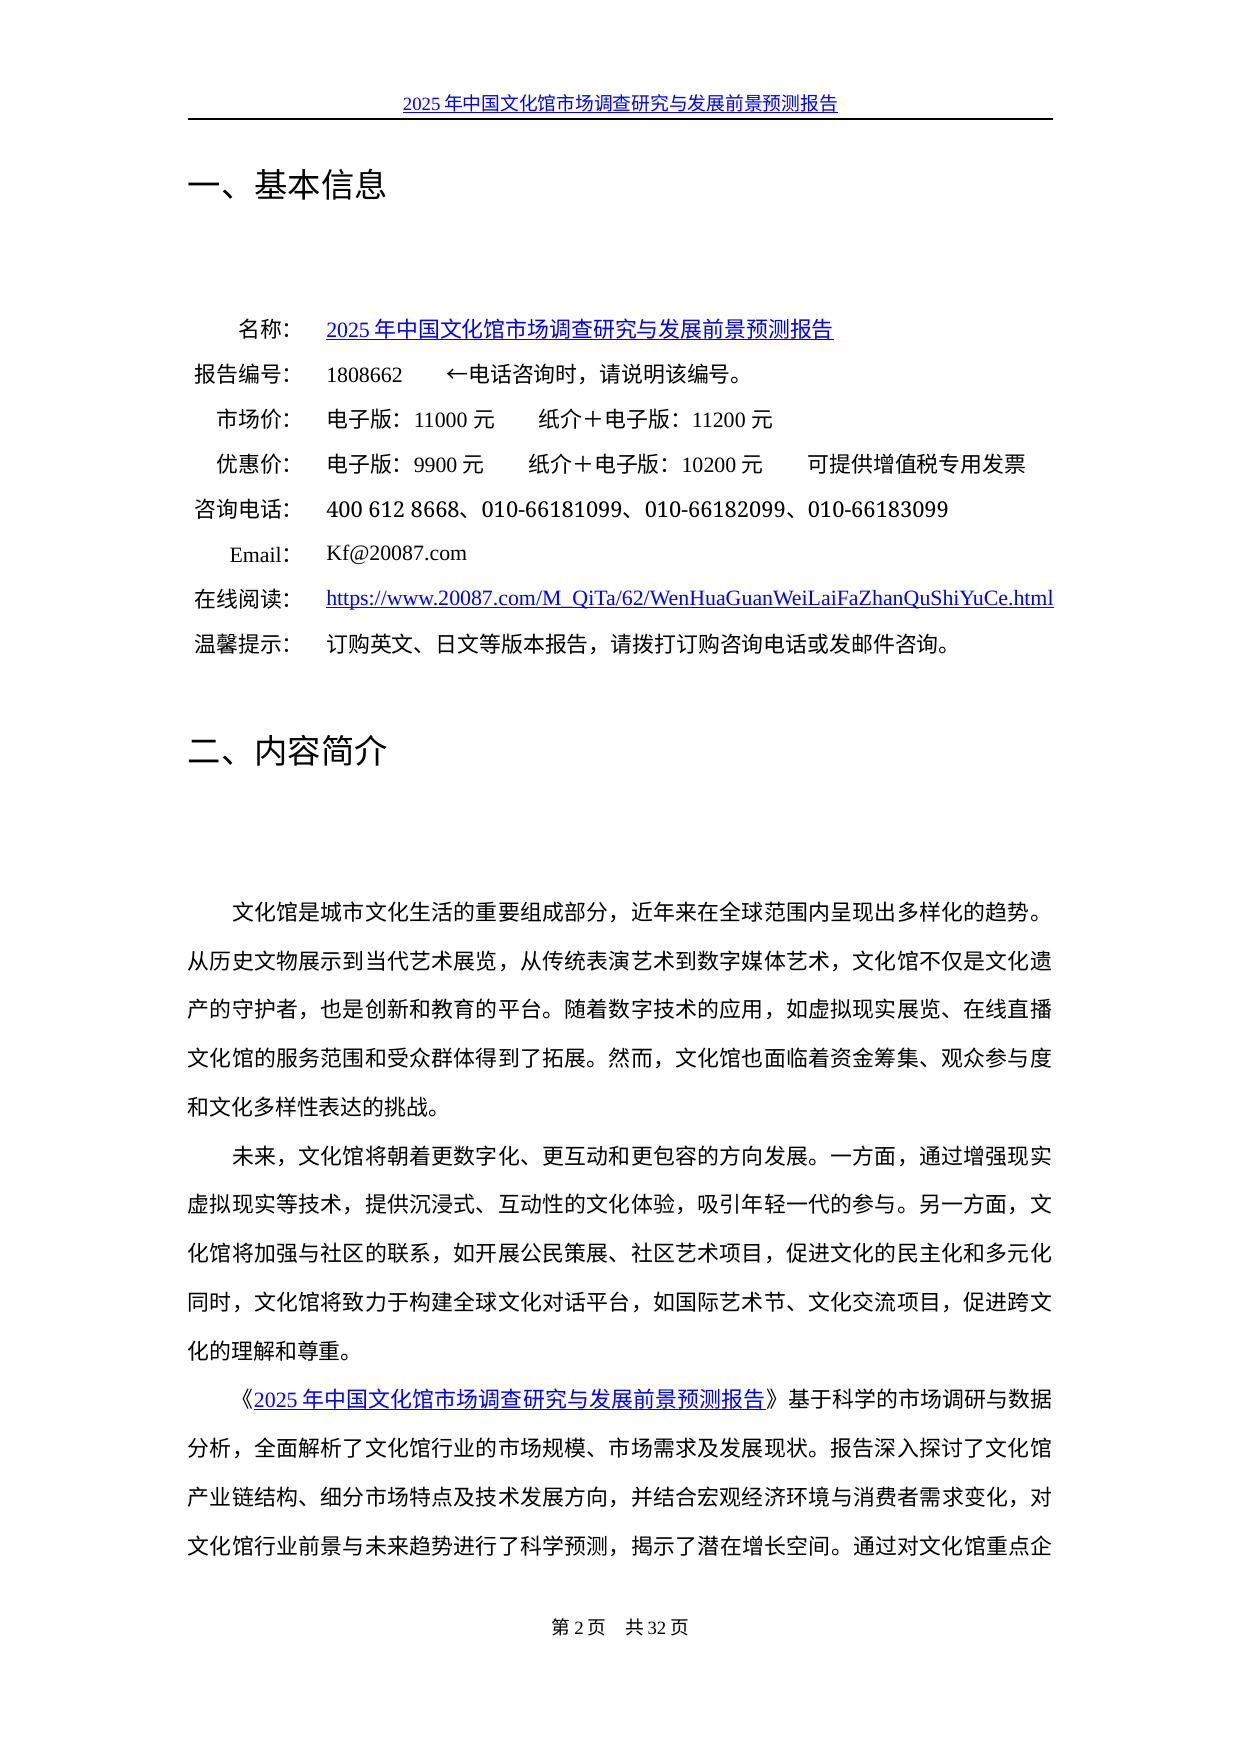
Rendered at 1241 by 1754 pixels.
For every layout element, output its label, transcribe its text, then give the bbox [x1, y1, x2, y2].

table_cell 400 612 8668、010-66181099、010-66182099、010-66183099 [315, 492, 1073, 537]
table_cell 温馨提示： [167, 627, 315, 672]
table_cell [315, 582, 1073, 627]
table_header 2025年中国文化馆市场调查研究与发展前景预测报告 [315, 312, 1073, 357]
table_header 名称： [167, 312, 315, 357]
table_cell Email： [167, 537, 315, 582]
table_cell 市场价： [167, 402, 315, 447]
table_cell 优惠价： [167, 447, 315, 492]
table_cell 电子版：11000 元 纸介＋电子版：11200 元 [315, 402, 1073, 447]
table_cell Kf@20087.com [315, 537, 1073, 582]
table_cell 订购英文、日文等版本报告，请拨打订购咨询电话或发邮件咨询。 [315, 627, 1073, 672]
title 一、基本信息 [187, 150, 1053, 215]
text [187, 894, 1053, 1561]
title 二、内容简介 [187, 717, 1053, 782]
table_cell 咨询电话： [167, 492, 315, 537]
table_cell 电子版：9900 元 纸介＋电子版：10200 元 可提供增值税专用发票 [315, 447, 1073, 492]
table_cell 在线阅读： [167, 582, 315, 627]
table_cell 报告编号： [167, 357, 315, 402]
table_cell 1808662 ←电话咨询时，请说明该编号。 [315, 357, 1073, 402]
